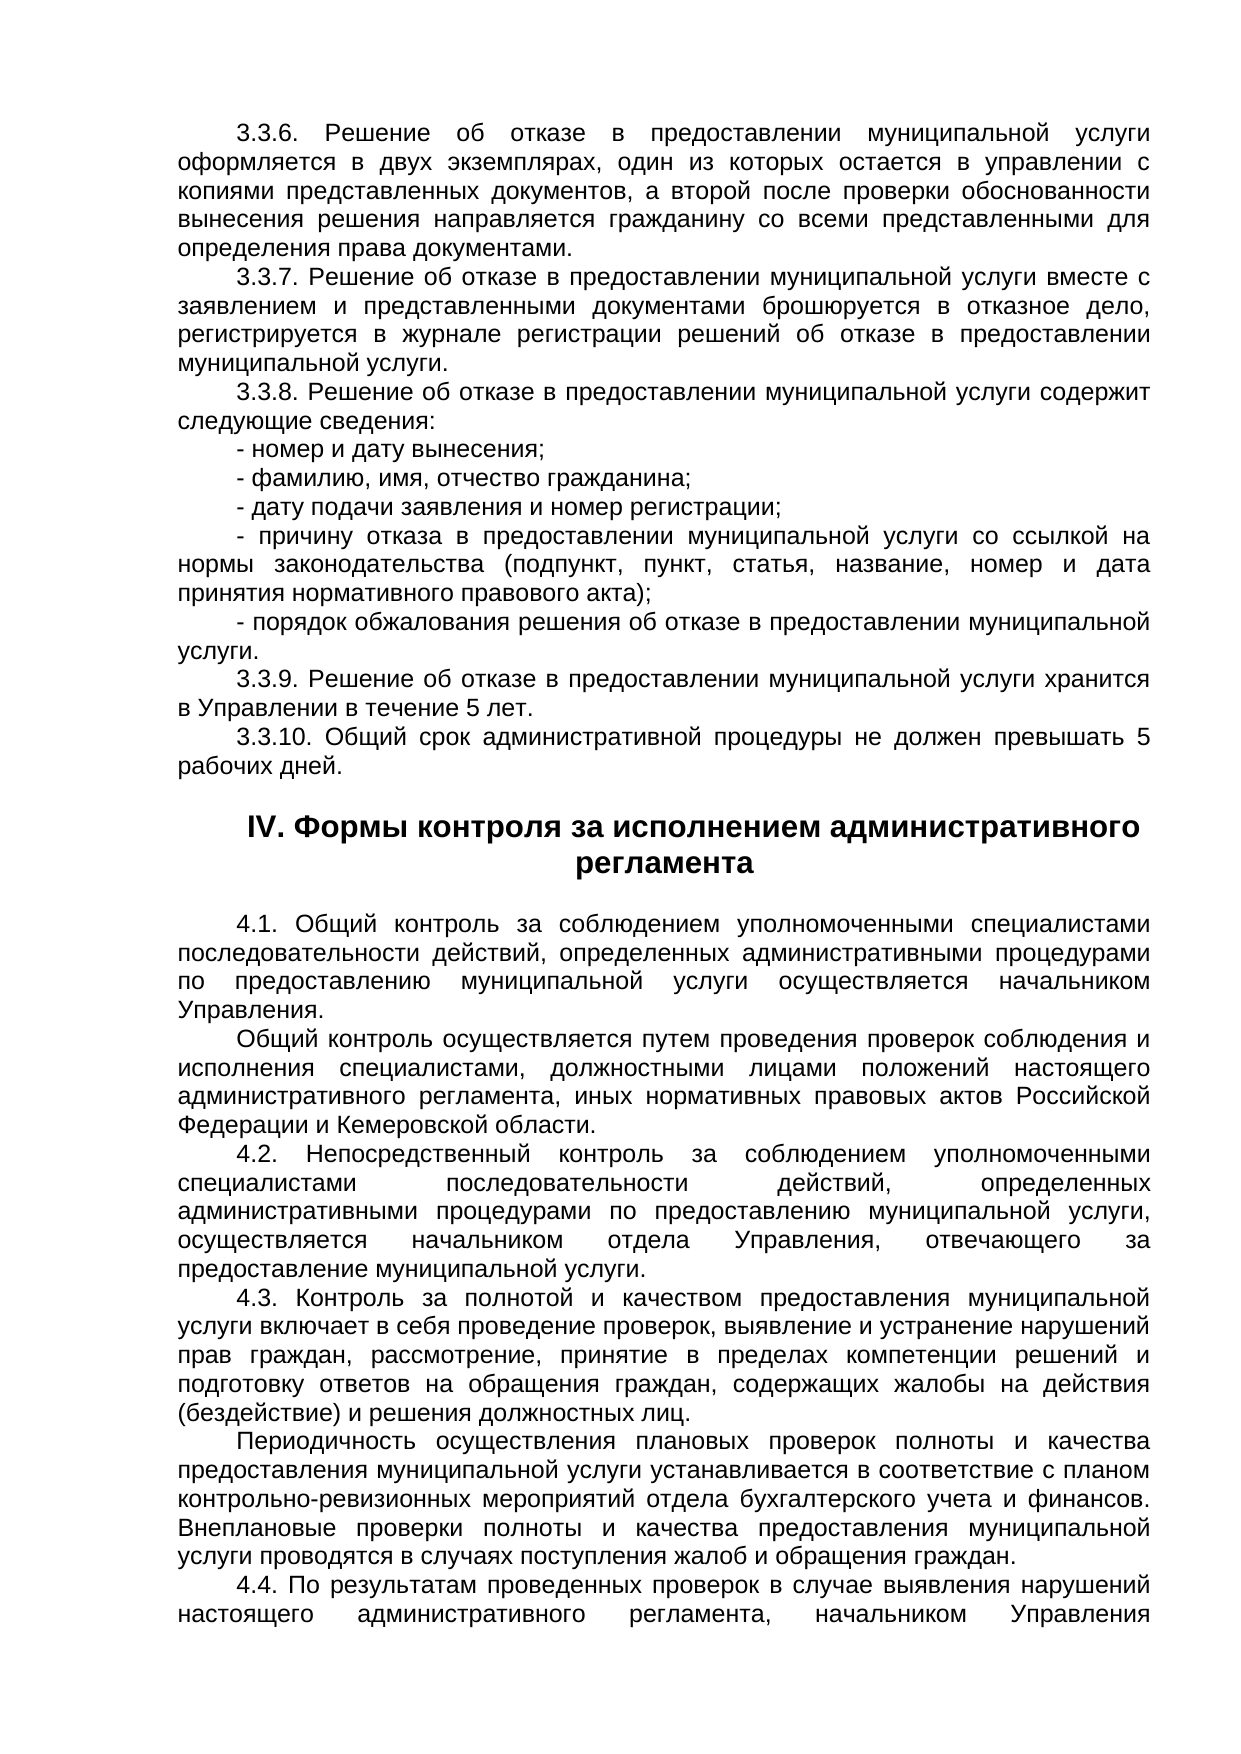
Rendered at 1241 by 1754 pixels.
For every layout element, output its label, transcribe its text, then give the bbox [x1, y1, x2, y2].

text Периодичность осуществления плановых проверок полноты и качества предоставления муниципальной услуги устанавливается в соответствие с планом контрольно-ревизионных мероприятий отдела бухгалтерского учета и финансов. Внеплановые проверки полноты и качества предоставления муниципальной услуги проводятся в случаях поступления жалоб и обращения граждан. [177, 1426, 1152, 1570]
text 3.3.10. Общий срок административной процедуры не должен превышать 5 рабочих дней. [177, 722, 1152, 779]
text - дату подачи заявления и номер регистрации; [177, 492, 1152, 521]
text 4.3. Контроль за полнотой и качеством предоставления муниципальной услуги включает в себя проведение проверок, выявление и устранение нарушений прав граждан, рассмотрение, принятие в пределах компетенции решений и подготовку ответов на обращения граждан, содержащих жалобы на действия (бездействие) и решения должностных лиц. [177, 1282, 1152, 1426]
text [177, 1570, 1152, 1627]
text 3.3.7. Решение об отказе в предоставлении муниципальной услуги вместе с заявлением и представленными документами брошюруется в отказное дело, регистрируется в журнале регистрации решений об отказе в предоставлении муниципальной услуги. [177, 262, 1152, 377]
text 3.3.9. Решение об отказе в предоставлении муниципальной услуги хранится в Управлении в течение 5 лет. [177, 664, 1152, 722]
text - порядок обжалования решения об отказе в предоставлении муниципальной услуги. [177, 607, 1152, 664]
text Общий контроль осуществляется путем проведения проверок соблюдения и исполнения специалистами, должностными лицами положений настоящего административного регламента, иных нормативных правовых актов Российской Федерации и Кемеровской области. [177, 1024, 1152, 1139]
text 4.1. Общий контроль за соблюдением уполномоченными специалистами последовательности действий, определенных административными процедурами по предоставлению муниципальной услуги осуществляется начальником Управления. [177, 909, 1152, 1024]
text IV. Формы контроля за исполнением административного регламента [177, 808, 1152, 880]
text 3.3.6. Решение об отказе в предоставлении муниципальной услуги оформляется в двух экземплярах, один из которых остается в управлении с копиями представленных документов, а второй после проверки обоснованности вынесения решения направляется гражданину со всеми представленными для определения права документами. [177, 118, 1152, 262]
text - причину отказа в предоставлении муниципальной услуги со ссылкой на нормы законодательства (подпункт, пункт, статья, название, номер и дата принятия нормативного правового акта); [177, 521, 1152, 607]
text - фамилию, имя, отчество гражданина; [177, 463, 1152, 492]
text 3.3.8. Решение об отказе в предоставлении муниципальной услуги содержит следующие сведения: [177, 377, 1152, 434]
text - номер и дату вынесения; [177, 434, 1152, 463]
text 4.2. Непосредственный контроль за соблюдением уполномоченными специалистами последовательности действий, определенных административными процедурами по предоставлению муниципальной услуги, осуществляется начальником отдела Управления, отвечающего за предоставление муниципальной услуги. [177, 1139, 1152, 1282]
